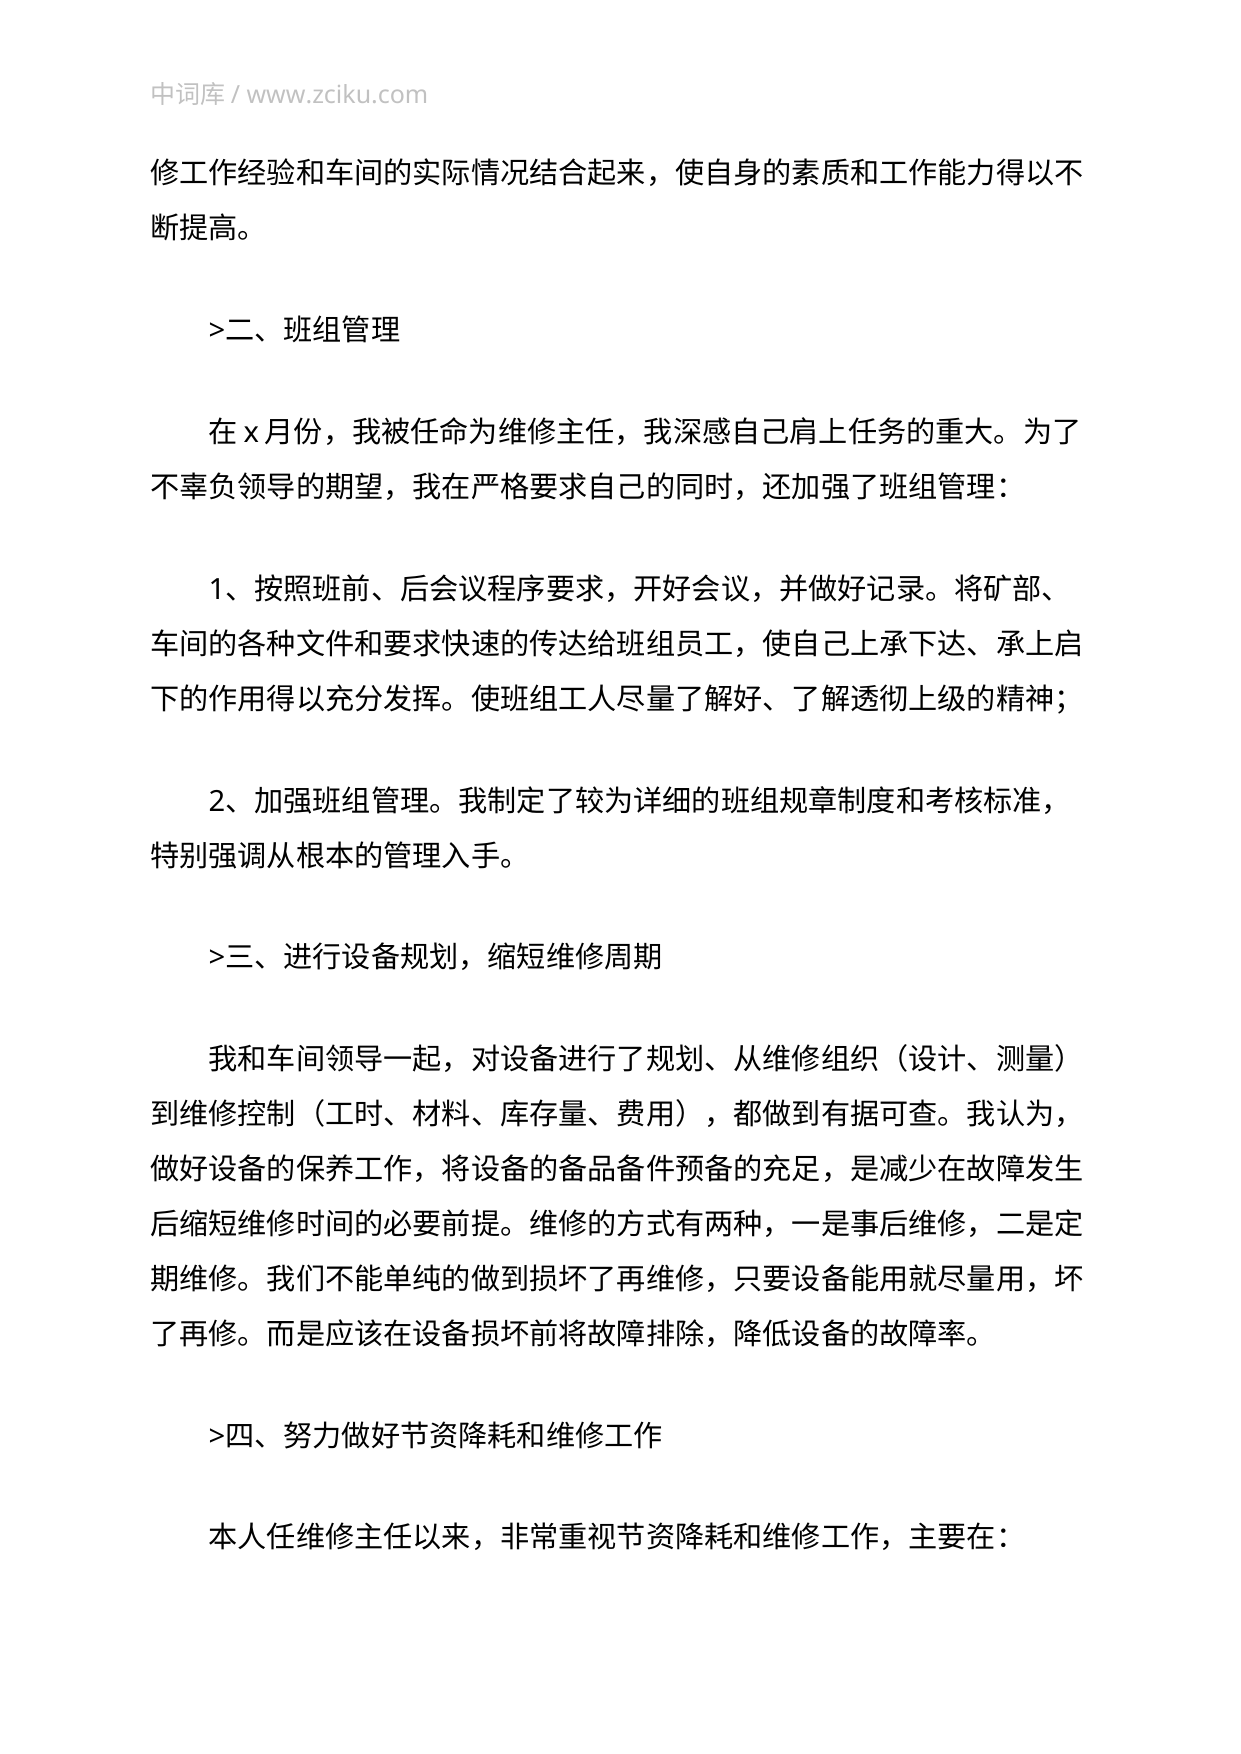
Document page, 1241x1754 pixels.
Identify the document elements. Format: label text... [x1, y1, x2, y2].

text >四、努力做好节资降耗和维修工作 [150, 1412, 1090, 1454]
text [150, 150, 1090, 247]
text >三、进行设备规划，缩短维修周期 [150, 934, 1090, 976]
text 1、按照班前、后会议程序要求，开好会议，并做好记录。将矿部、车间的各种文件和要求快速的传达给班组员工，使自己上承下达、承上启下的作用得以充分发挥。使班组工人尽量了解好、了解透彻上级的精神； [150, 565, 1090, 718]
text 我和车间领导一起，对设备进行了规划、从维修组织（设计、测量）到维修控制（工时、材料、库存量、费用），都做到有据可查。我认为，做好设备的保养工作，将设备的备品备件预备的充足，是减少在故障发生后缩短维修时间的必要前提。维修的方式有两种，一是事后维修，二是定期维修。我们不能单纯的做到损坏了再维修，只要设备能用就尽量用，坏了再修。而是应该在设备损坏前将故障排除，降低设备的故障率。 [150, 1036, 1090, 1353]
text >二、班组管理 [150, 307, 1090, 349]
text 在x月份，我被任命为维修主任，我深感自己肩上任务的重大。为了不辜负领导的期望，我在严格要求自己的同时，还加强了班组管理： [150, 409, 1090, 506]
text 2、加强班组管理。我制定了较为详细的班组规章制度和考核标准，特别强调从根本的管理入手。 [150, 777, 1090, 874]
text 本人任维修主任以来，非常重视节资降耗和维修工作，主要在： [150, 1514, 1090, 1556]
